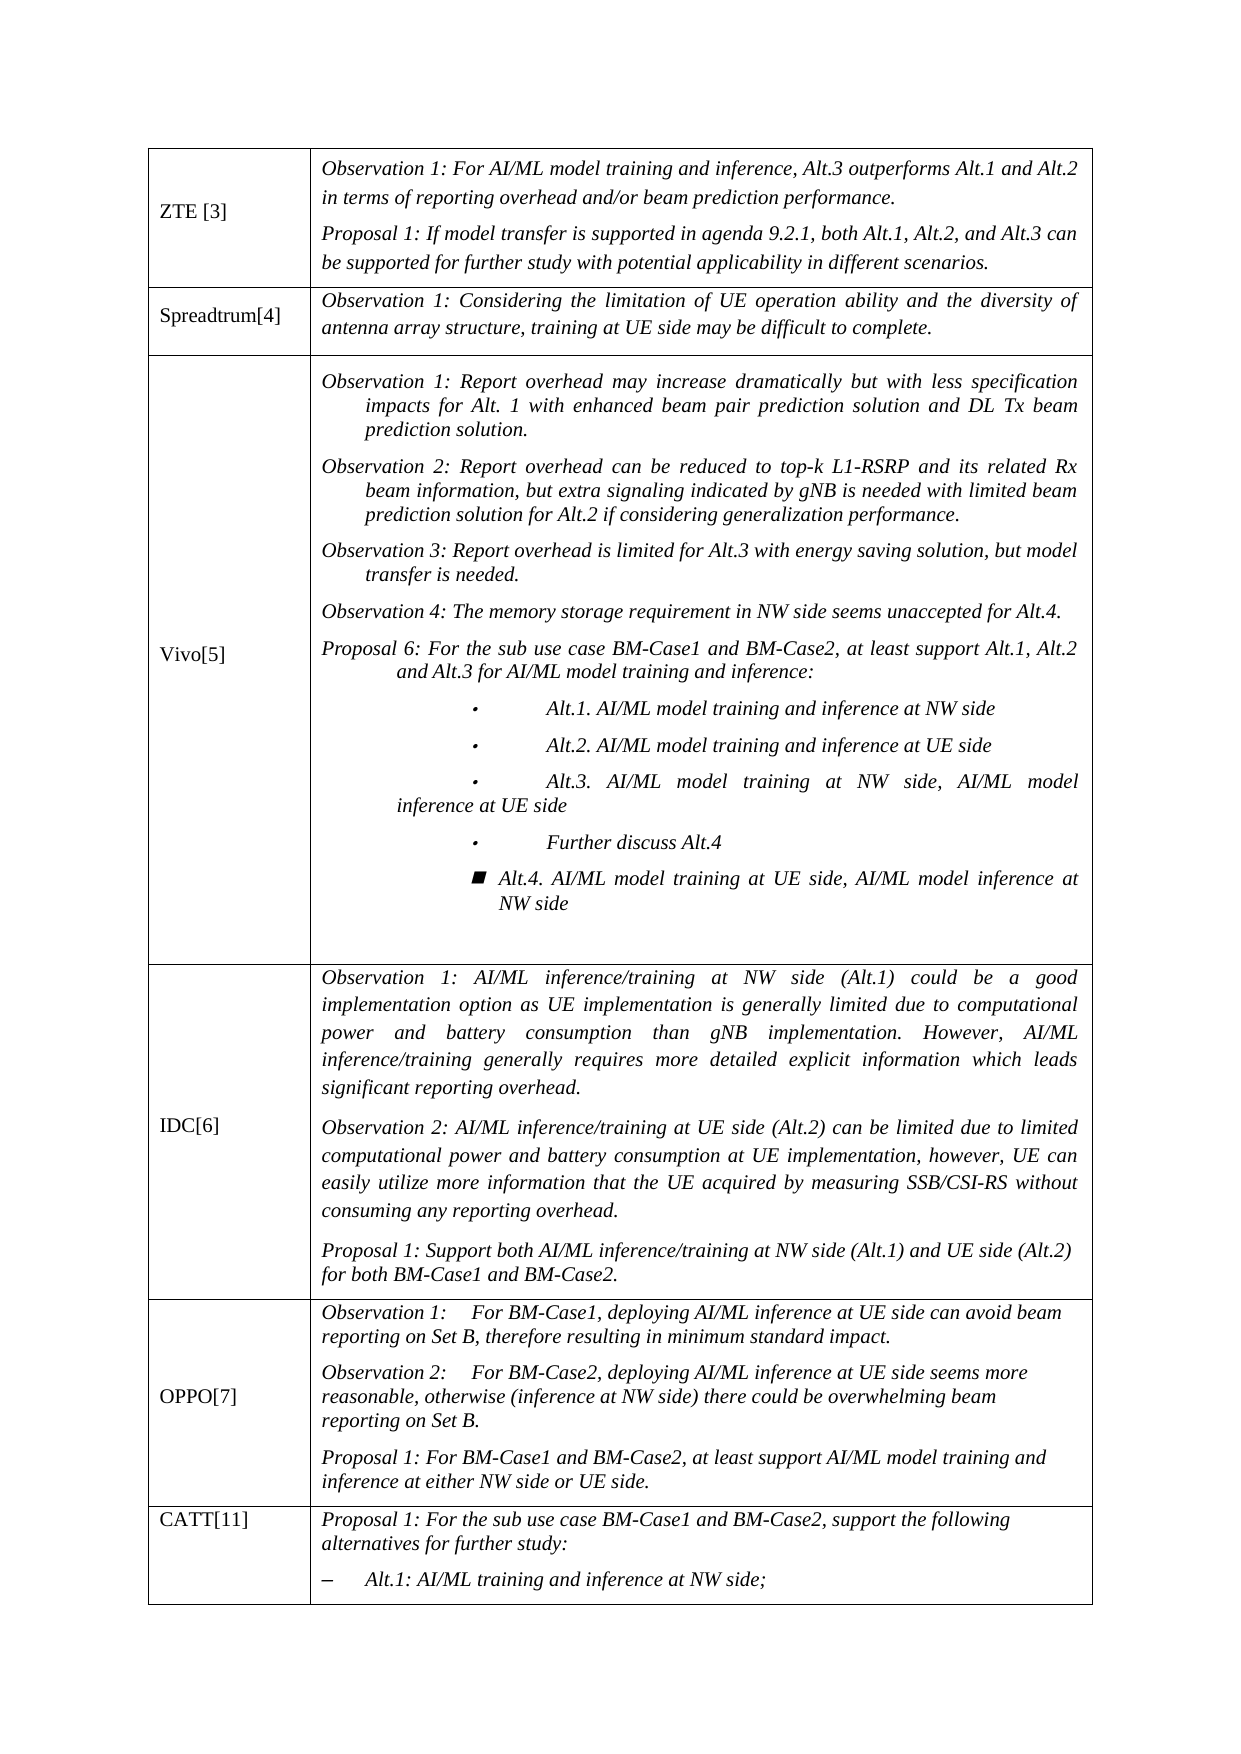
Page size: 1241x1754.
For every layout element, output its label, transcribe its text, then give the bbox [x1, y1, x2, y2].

table_cell CATT[11] [149, 1507, 310, 1604]
table_cell Vivo[5] [149, 356, 310, 963]
table_cell Observation 1: Considering the limitation of UE operation ability and the diversity of antenna array structure, training at UE side may be difficult to complete. [311, 288, 1092, 355]
table_cell Observation 1: Report overhead may increase dramatically but with less specification impacts for Alt. 1 with enhanced beam pair prediction solution and DL Tx beam prediction solution. Observation 2: Report overhead can be reduced to top-k L1-RSRP and its related Rx beam information, but extra signaling indicated by gNB is needed with limited beam prediction solution for Alt.2 if considering generalization performance. Observation 3: Report overhead is limited for Alt.3 with energy saving solution, but model transfer is needed. Observation 4: The memory storage requirement in NW side seems unaccepted for Alt.4. Proposal 6: For the sub use case BM-Case1 and BM-Case2, at least support Alt.1, Alt.2 and Alt.3 for AI/ML model training and inference: Alt.1. AI/ML model training and inference at NW side Alt.2. AI/ML model training and inference at UE side Alt.3. AI/ML model training at NW side, AI/ML model inference at UE side Further discuss Alt.4 Alt.4. AI/ML model training at UE side, AI/ML model inference at NW side [311, 356, 1092, 963]
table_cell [311, 1507, 1092, 1604]
table_cell IDC[6] [149, 965, 310, 1299]
table_cell Observation 1: For AI/ML model training and inference, Alt.3 outperforms Alt.1 and Alt.2 in terms of reporting overhead and/or beam prediction performance. Proposal 1: If model transfer is supported in agenda 9.2.1, both Alt.1, Alt.2, and Alt.3 can be supported for further study with potential applicability in different scenarios. [311, 149, 1092, 287]
table_cell ZTE [3] [149, 149, 310, 287]
table_cell Observation 1: For BM-Case1, deploying AI/ML inference at UE side can avoid beam reporting on Set B, therefore resulting in minimum standard impact. Observation 2: For BM-Case2, deploying AI/ML inference at UE side seems more reasonable, otherwise (inference at NW side) there could be overwhelming beam reporting on Set B. Proposal 1: For BM-Case1 and BM-Case2, at least support AI/ML model training and inference at either NW side or UE side. [311, 1300, 1092, 1506]
table_cell OPPO[7] [149, 1300, 310, 1506]
table_cell Spreadtrum[4] [149, 288, 310, 355]
table_cell Observation 1: AI/ML inference/training at NW side (Alt.1) could be a good implementation option as UE implementation is generally limited due to computational power and battery consumption than gNB implementation. However, AI/ML inference/training generally requires more detailed explicit information which leads significant reporting overhead. Observation 2: AI/ML inference/training at UE side (Alt.2) can be limited due to limited computational power and battery consumption at UE implementation, however, UE can easily utilize more information that the UE acquired by measuring SSB/CSI-RS without consuming any reporting overhead. Proposal 1: Support both AI/ML inference/training at NW side (Alt.1) and UE side (Alt.2) for both BM-Case1 and BM-Case2. [311, 965, 1092, 1299]
